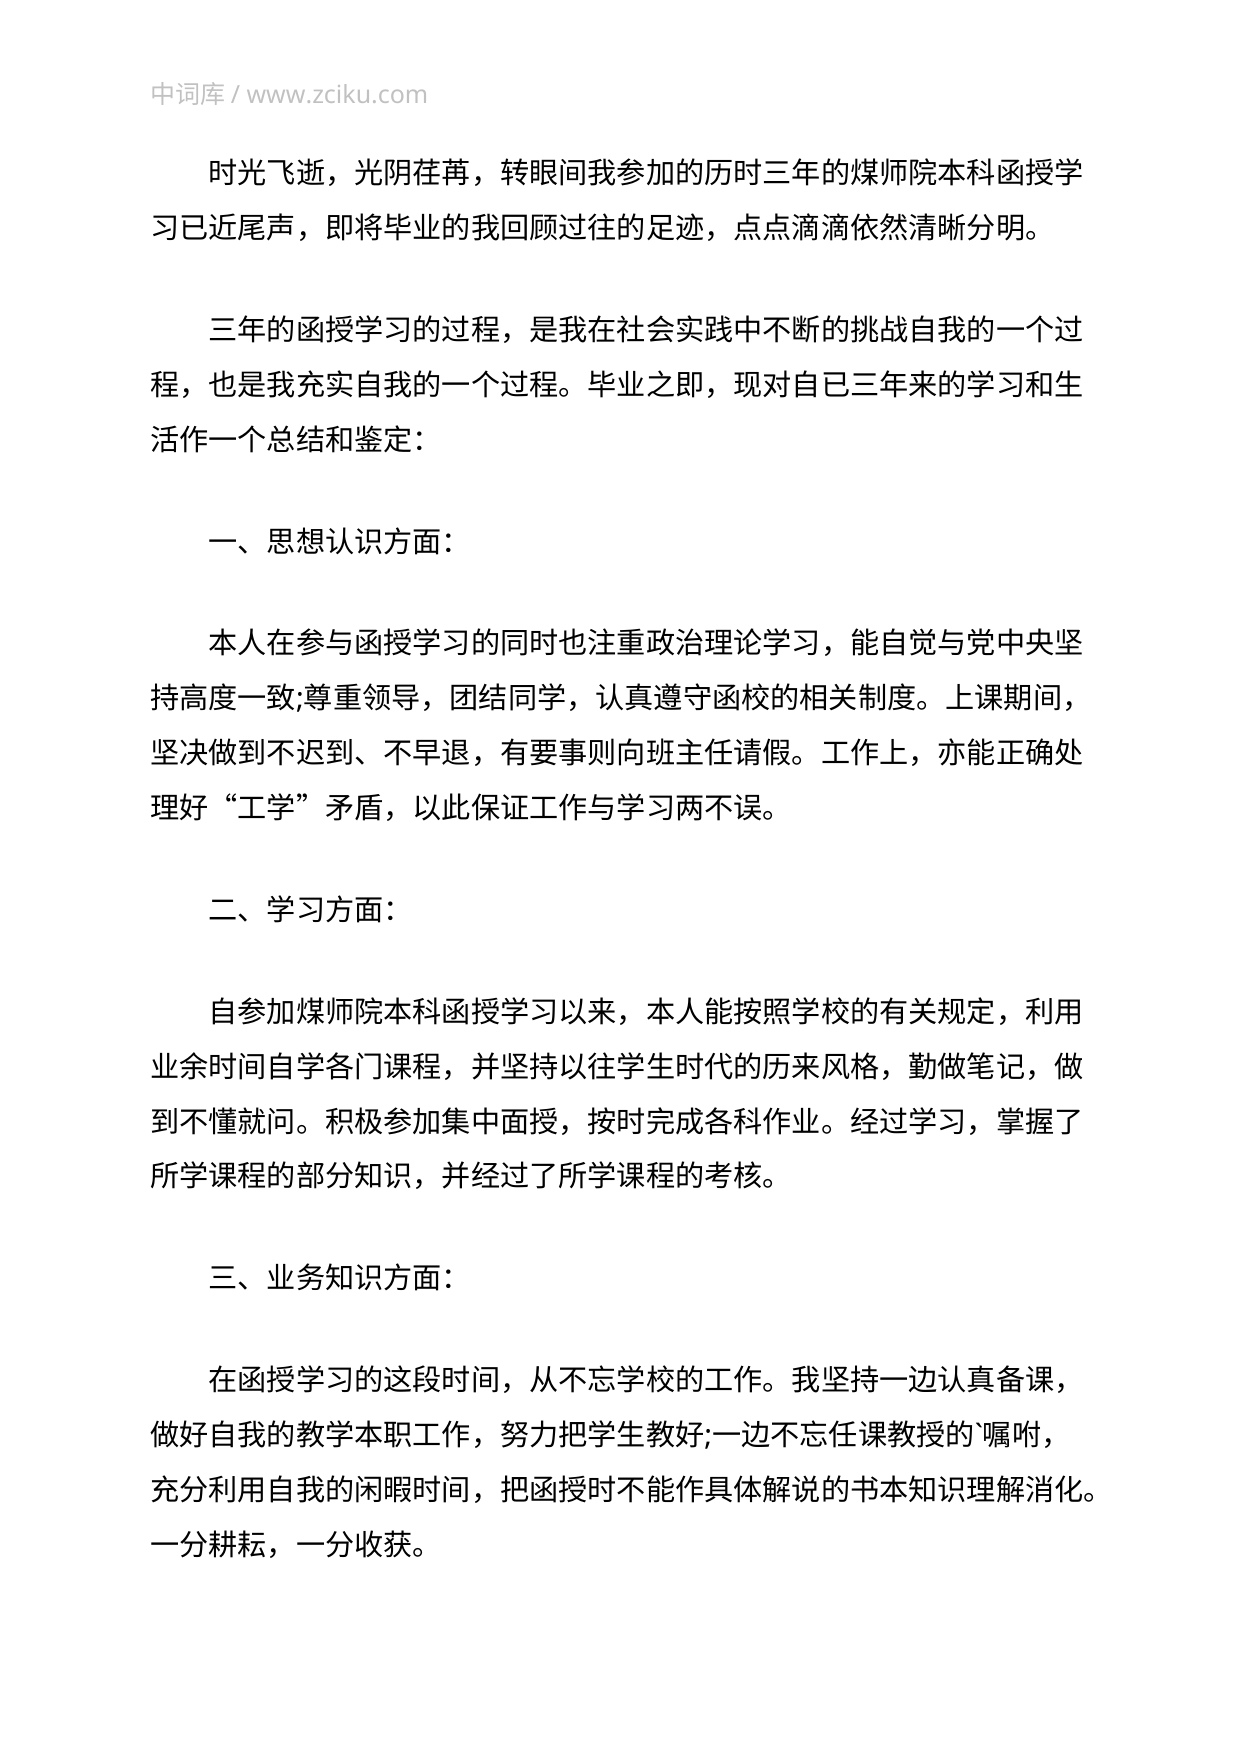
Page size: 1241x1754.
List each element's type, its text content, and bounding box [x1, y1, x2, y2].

text 三年的函授学习的过程，是我在社会实践中不断的挑战自我的一个过程，也是我充实自我的一个过程。毕业之即，现对自已三年来的学习和生活作一个总结和鉴定： [150, 307, 1090, 459]
text 时光飞逝，光阴荏苒，转眼间我参加的历时三年的煤师院本科函授学习已近尾声，即将毕业的我回顾过往的足迹，点点滴滴依然清晰分明。 [150, 150, 1090, 247]
text 二、学习方面： [150, 887, 1090, 929]
text 在函授学习的这段时间，从不忘学校的工作。我坚持一边认真备课，做好自我的教学本职工作，努力把学生教好;一边不忘任课教授的`嘱咐，充分利用自我的闲暇时间，把函授时不能作具体解说的书本知识理解消化。一分耕耘，一分收获。 [150, 1357, 1090, 1564]
text 一、思想认识方面： [150, 518, 1090, 561]
text 三、业务知识方面： [150, 1255, 1090, 1297]
text 本人在参与函授学习的同时也注重政治理论学习，能自觉与党中央坚持高度一致;尊重领导，团结同学，认真遵守函校的相关制度。上课期间，坚决做到不迟到、不早退，有要事则向班主任请假。工作上，亦能正确处理好“工学”矛盾，以此保证工作与学习两不误。 [150, 620, 1090, 827]
text 自参加煤师院本科函授学习以来，本人能按照学校的有关规定，利用业余时间自学各门课程，并坚持以往学生时代的历来风格，勤做笔记，做到不懂就问。积极参加集中面授，按时完成各科作业。经过学习，掌握了所学课程的部分知识，并经过了所学课程的考核。 [150, 988, 1090, 1195]
